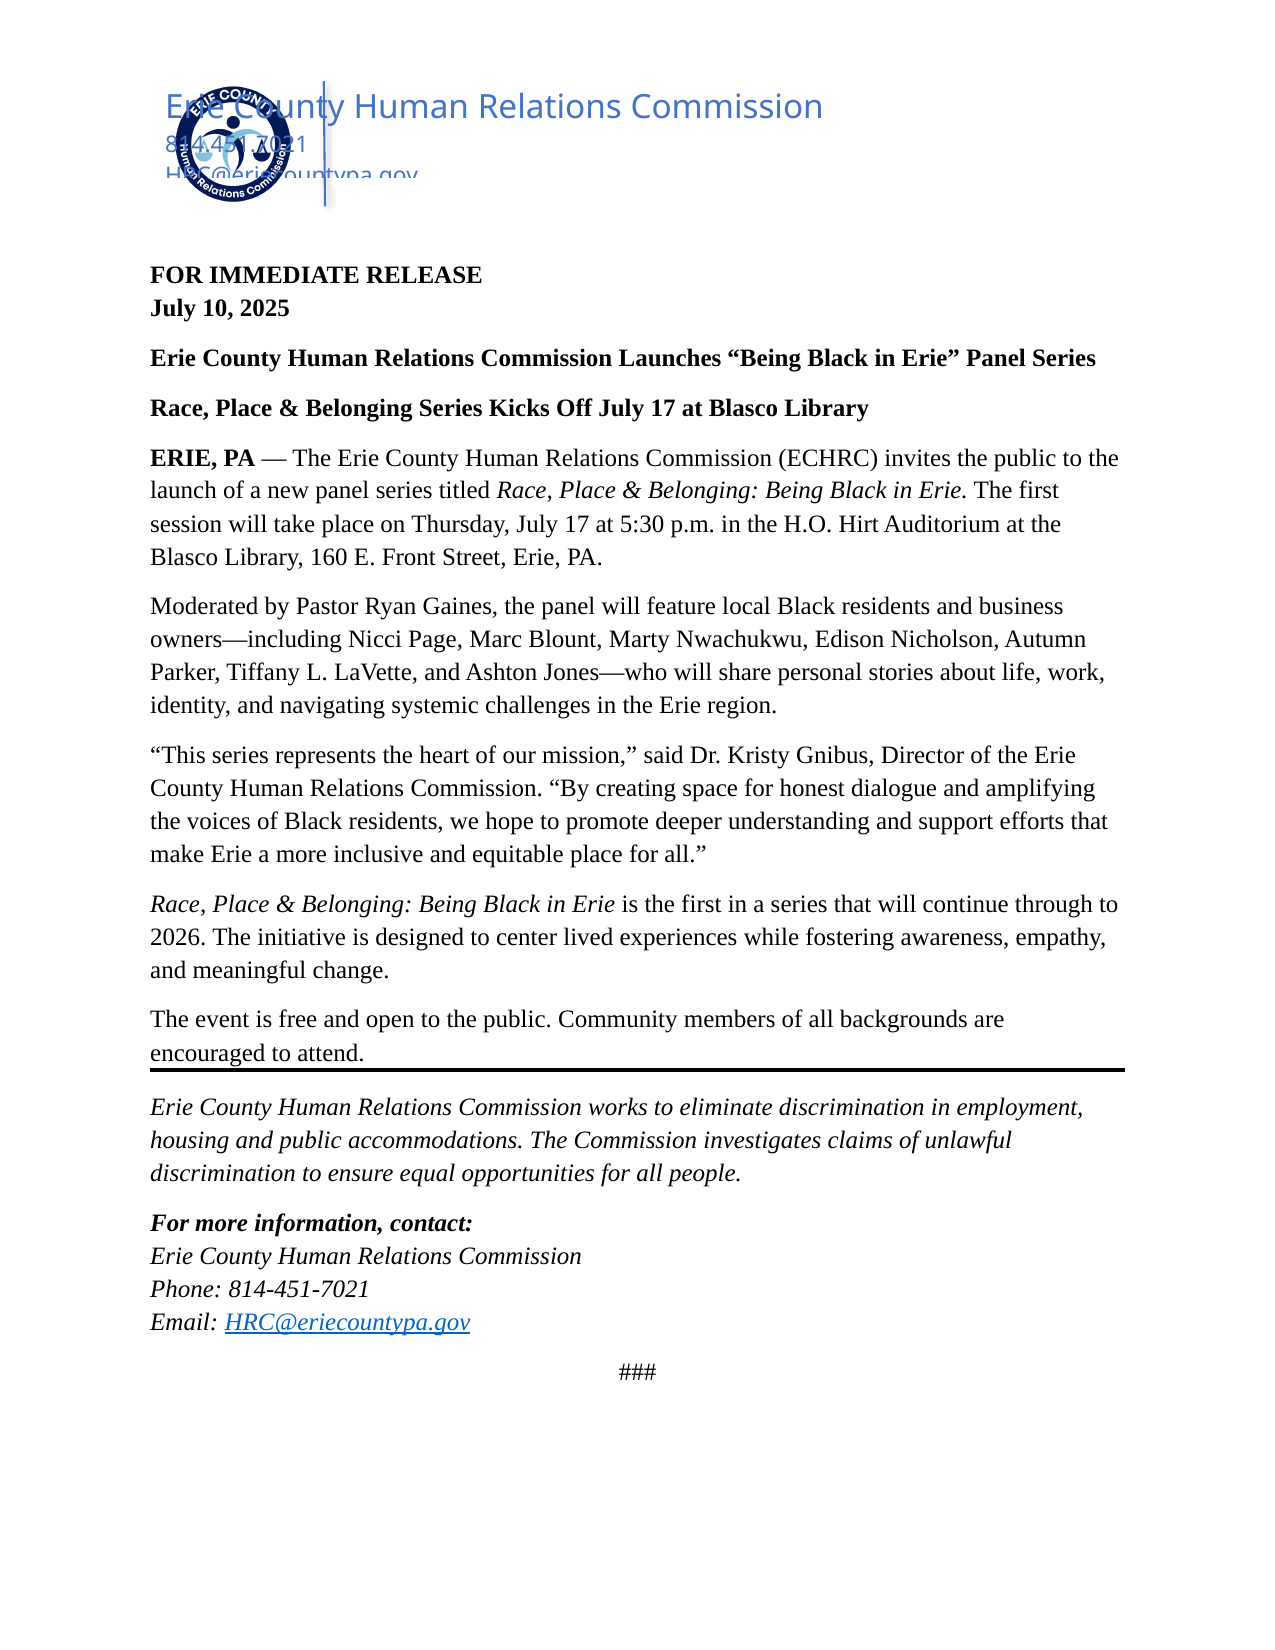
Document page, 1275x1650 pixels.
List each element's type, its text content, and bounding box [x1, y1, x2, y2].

text The event is free and open to the public. Community members of all backgrounds are encouraged to attend. [150, 1004, 1125, 1068]
text Erie County Human Relations Commission works to eliminate discrimination in employment, housing and public accommodations. The Commission investigates claims of unlawful discrimination to ensure equal opportunities for all people. [150, 1092, 1125, 1187]
text Race, Place & Belonging Series Kicks Off July 17 at Blasco Library [150, 393, 1125, 422]
text Erie County Human Relations Commission Launches “Being Black in Erie” Panel Series [150, 343, 1125, 372]
picture [168, 144, 175, 151]
picture [167, 78, 299, 210]
text FOR IMMEDIATE RELEASE July 10, 2025 [150, 261, 1125, 322]
text For more information, contact: Erie County Human Relations Commission Phone: 814-451-7021 Email: HRC@eriecountypa.gov [150, 1208, 1125, 1336]
text Moderated by Pastor Ryan Gaines, the panel will feature local Black residents and business owners—including Nicci Page, Marc Blount, Marty Nwachukwu, Edison Nicholson, Autumn Parker, Tiffany L. LaVette, and Ashton Jones—who will share personal stories about life, work, identity, and navigating systemic challenges in the Erie region. [150, 591, 1125, 719]
text ### [150, 1357, 1125, 1386]
text ERIE, PA — The Erie County Human Relations Commission (ECHRC) invites the public to the launch of a new panel series titled Race, Place & Belonging: Being Black in Erie. The first session will take place on Thursday, July 17 at 5:30 p.m. in the H.O. Hirt Auditorium at the Blasco Library, 160 E. Front Street, Erie, PA. [150, 443, 1125, 570]
text “This series represents the heart of our mission,” said Dr. Kristy Gnibus, Director of the Erie County Human Relations Commission. “By creating space for honest dialogue and amplifying the voices of Black residents, we hope to promote deeper understanding and support efforts that make Erie a more inclusive and equitable place for all.” [150, 740, 1125, 868]
text Race, Place & Belonging: Being Black in Erie is the first in a series that will continue through to 2026. The initiative is designed to center lived experiences while fostering awareness, empathy, and meaningful change. [150, 889, 1125, 984]
